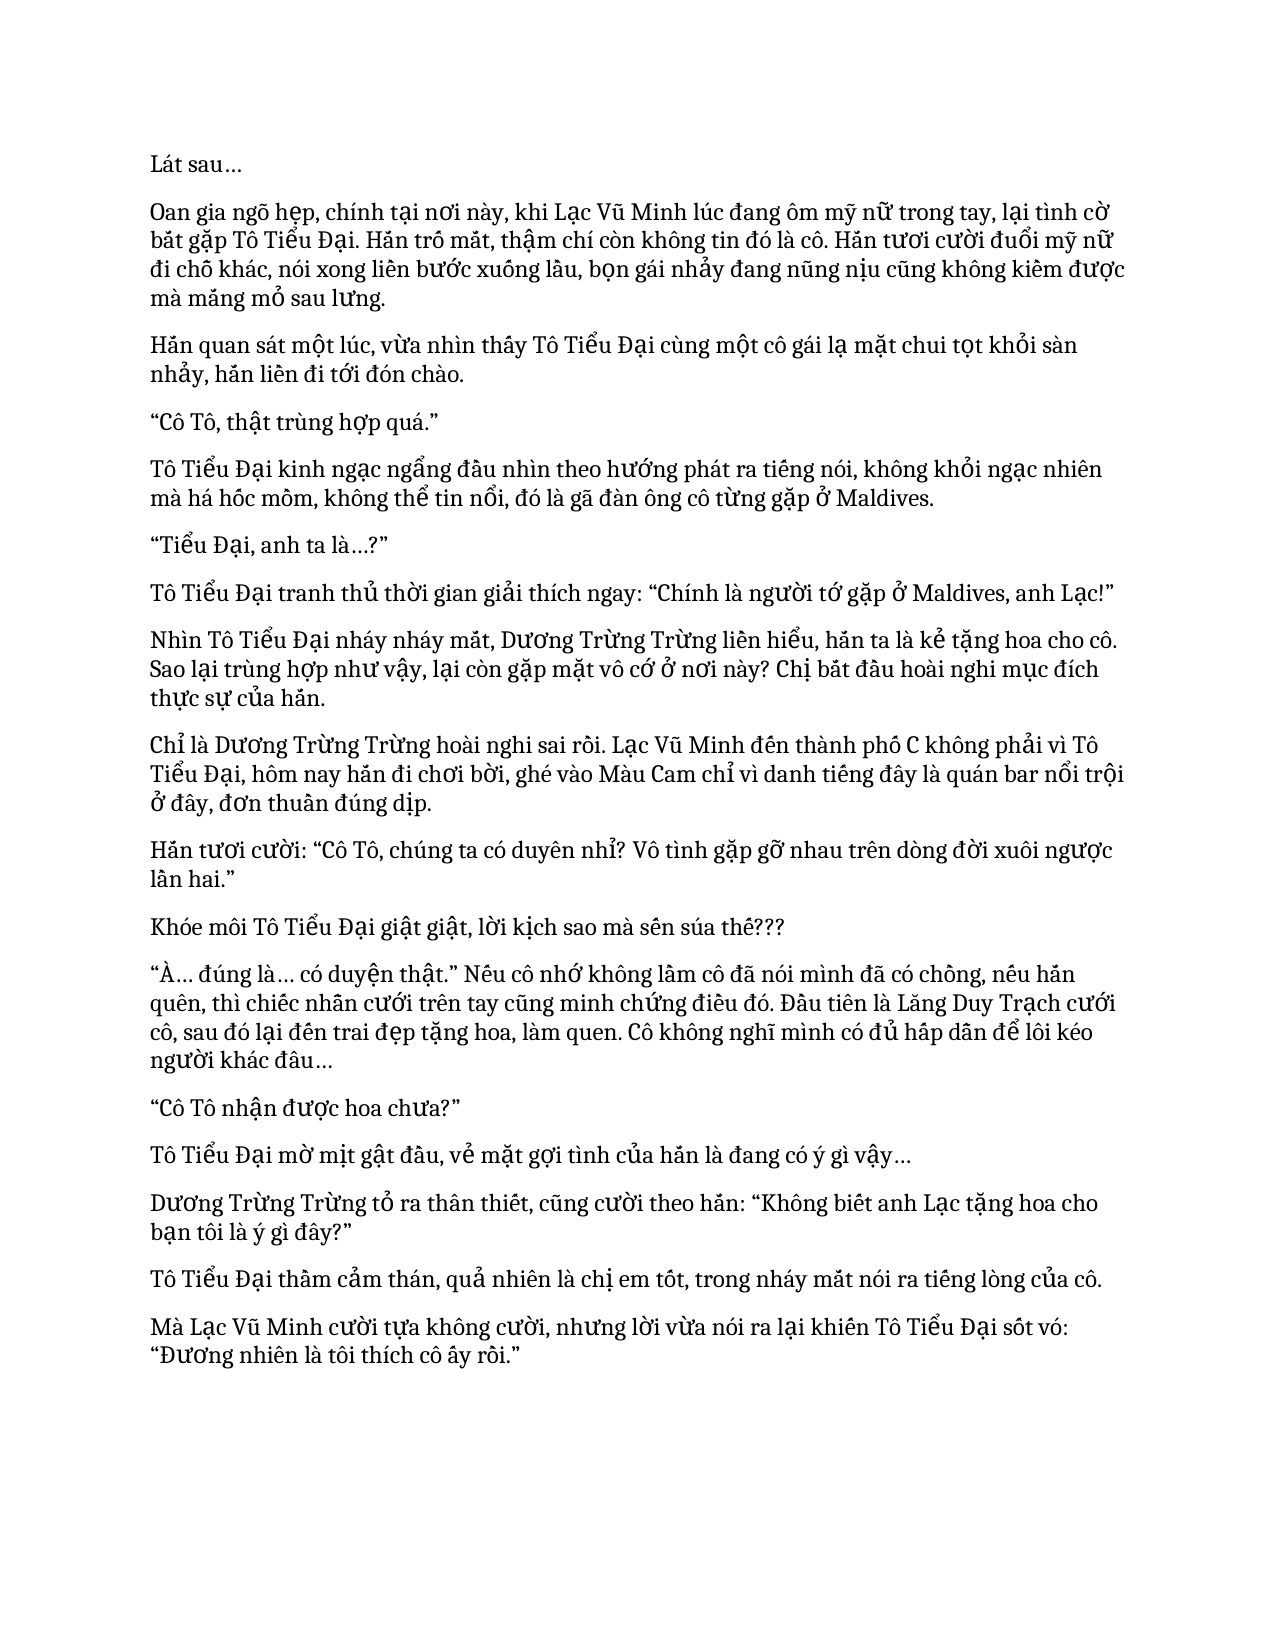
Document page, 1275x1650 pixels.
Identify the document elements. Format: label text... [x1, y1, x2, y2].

text Hắn tươi cười: “Cô Tô, chúng ta có duyên nhỉ? Vô tình gặp gỡ nhau trên dòng đời xuôi ngược lần hai.” [150, 836, 1125, 894]
text Hắn quan sát một lúc, vừa nhìn thấy Tô Tiểu Đại cùng một cô gái lạ mặt chui tọt khỏi sàn nhảy, hắn liền đi tới đón chào. [150, 331, 1125, 389]
text “À… đúng là… có duyện thật.” Nếu cô nhớ không lầm cô đã nói mình đã có chồng, nếu hắn quên, thì chiếc nhẫn cưới trên tay cũng minh chứng điều đó. Đầu tiên là Lăng Duy Trạch cưới cô, sau đó lại đến trai đẹp tặng hoa, làm quen. Cô không nghĩ mình có đủ hấp dẫn để lôi kéo người khác đâu… [150, 960, 1125, 1075]
text Chỉ là Dương Trừng Trừng hoài nghi sai rồi. Lạc Vũ Minh đến thành phố C không phải vì Tô Tiểu Đại, hôm nay hắn đi chơi bời, ghé vào Màu Cam chỉ vì danh tiếng đây là quán bar nổi trội ở đây, đơn thuần đúng dịp. [150, 731, 1125, 817]
text Oan gia ngõ hẹp, chính tại nơi này, khi Lạc Vũ Minh lúc đang ôm mỹ nữ trong tay, lại tình cờ bắt gặp Tô Tiểu Đại. Hắn trố mắt, thậm chí còn không tin đó là cô. Hắn tươi cười đuổi mỹ nữ đi chỗ khác, nói xong liền bước xuống lầu, bọn gái nhảy đang nũng nịu cũng không kiềm được mà mắng mỏ sau lưng. [150, 197, 1125, 312]
text Tô Tiểu Đại mờ mịt gật đầu, vẻ mặt gợi tình của hắn là đang có ý gì vậy… [150, 1141, 1125, 1170]
text “Cô Tô nhận được hoa chưa?” [150, 1094, 1125, 1122]
text Tô Tiểu Đại tranh thủ thời gian giải thích ngay: “Chính là người tớ gặp ở Maldives, anh Lạc!” [150, 579, 1125, 607]
text Tô Tiểu Đại kinh ngạc ngẩng đầu nhìn theo hướng phát ra tiếng nói, không khỏi ngạc nhiên mà há hốc mồm, không thể tin nổi, đó là gã đàn ông cô từng gặp ở Maldives. [150, 455, 1125, 512]
text Nhìn Tô Tiểu Đại nháy nháy mắt, Dương Trừng Trừng liền hiểu, hắn ta là kẻ tặng hoa cho cô. Sao lại trùng hợp như vậy, lại còn gặp mặt vô cớ ở nơi này? Chị bắt đầu hoài nghi mục đích thực sự của hắn. [150, 626, 1125, 712]
text Khóe môi Tô Tiểu Đại giật giật, lời kịch sao mà sến súa thế??? [150, 912, 1125, 941]
text Tô Tiểu Đại thầm cảm thán, quả nhiên là chị em tốt, trong nháy mắt nói ra tiếng lòng của cô. [150, 1265, 1125, 1294]
text Dương Trừng Trừng tỏ ra thân thiết, cũng cười theo hắn: “Không biết anh Lạc tặng hoa cho bạn tôi là ý gì đây?” [150, 1189, 1125, 1246]
text Mà Lạc Vũ Minh cười tựa không cười, nhưng lời vừa nói ra lại khiến Tô Tiểu Đại sốt vó: “Đương nhiên là tôi thích cô ấy rồi.” [150, 1312, 1125, 1427]
text Lát sau… [150, 150, 1125, 179]
text “Tiểu Đại, anh ta là…?” [150, 531, 1125, 560]
text “Cô Tô, thật trùng hợp quá.” [150, 407, 1125, 436]
